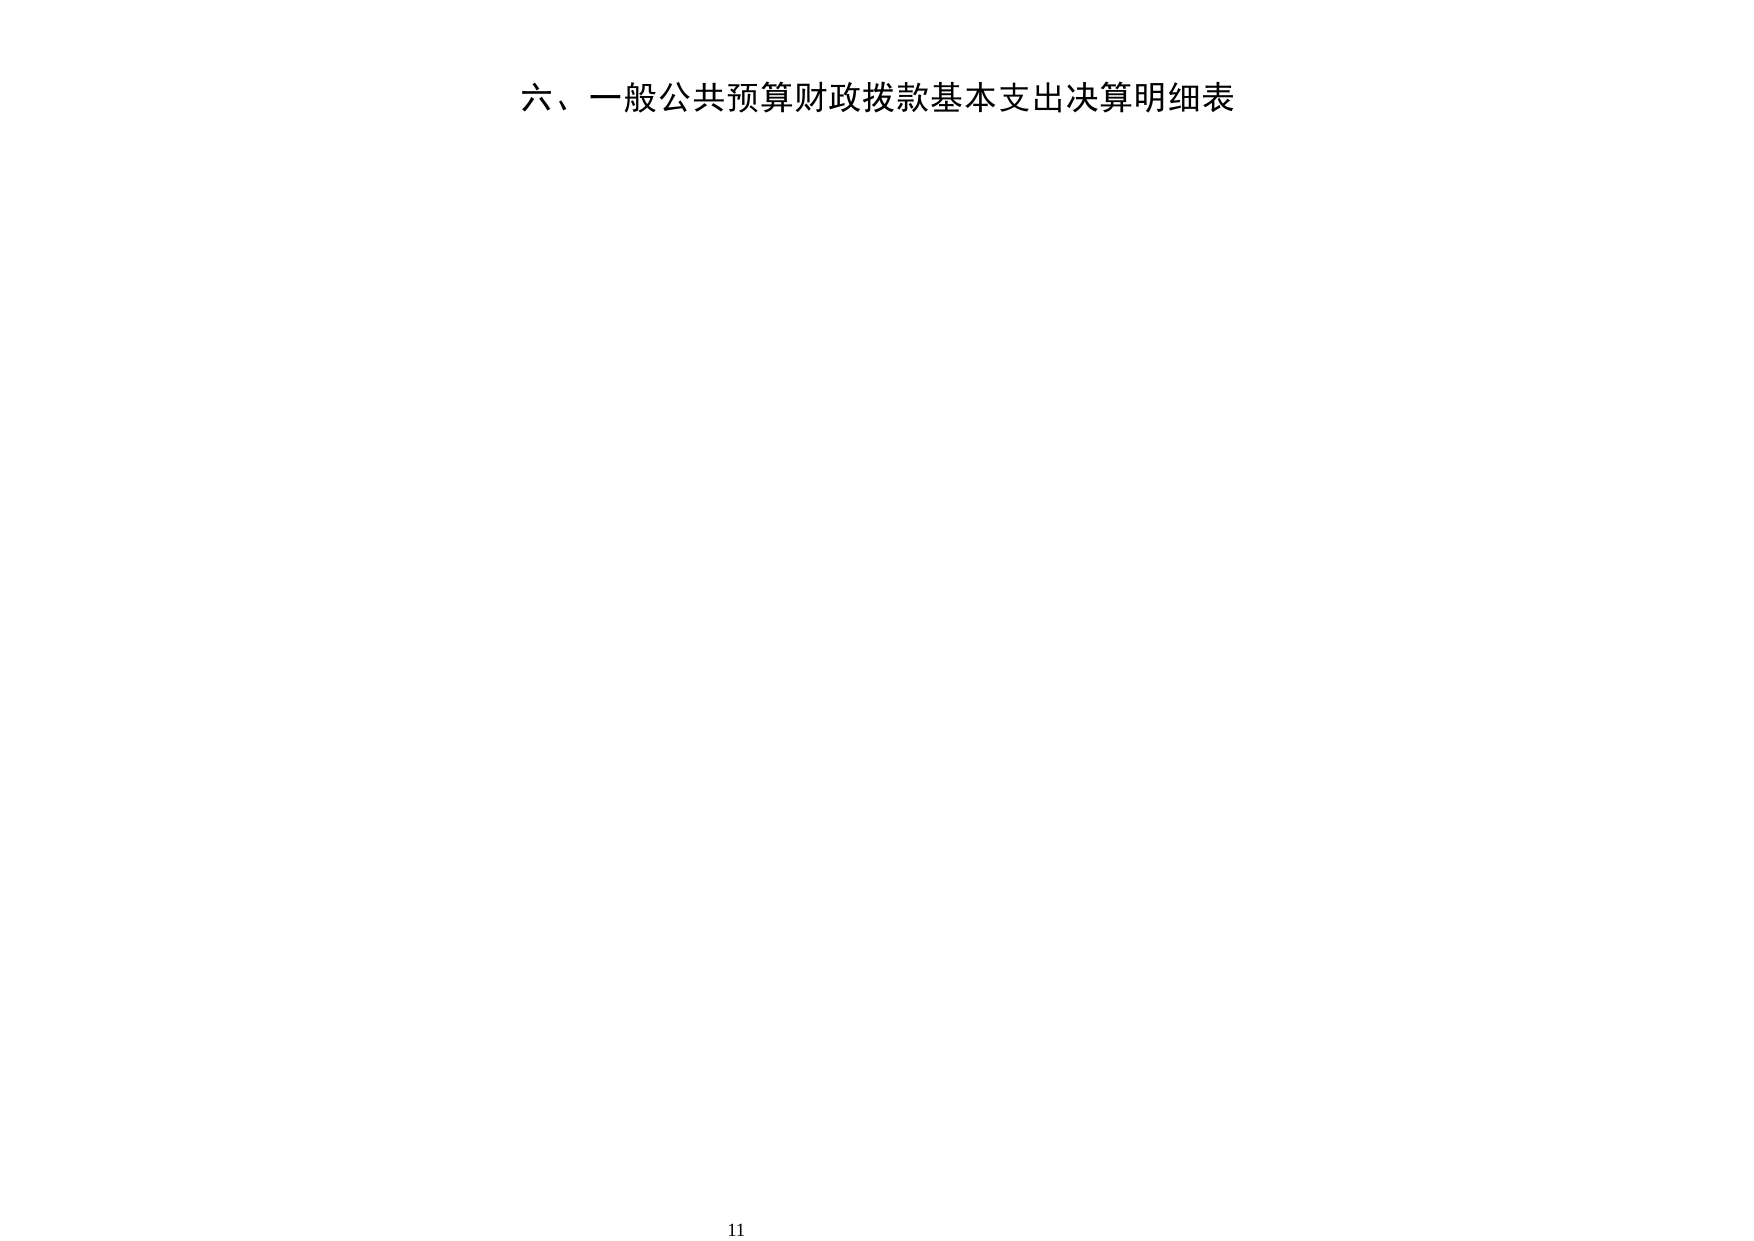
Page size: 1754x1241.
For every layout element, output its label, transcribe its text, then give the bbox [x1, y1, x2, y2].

text 六、一般公共预算财政拨款基本支出决算明细表 [60, 76, 1694, 116]
